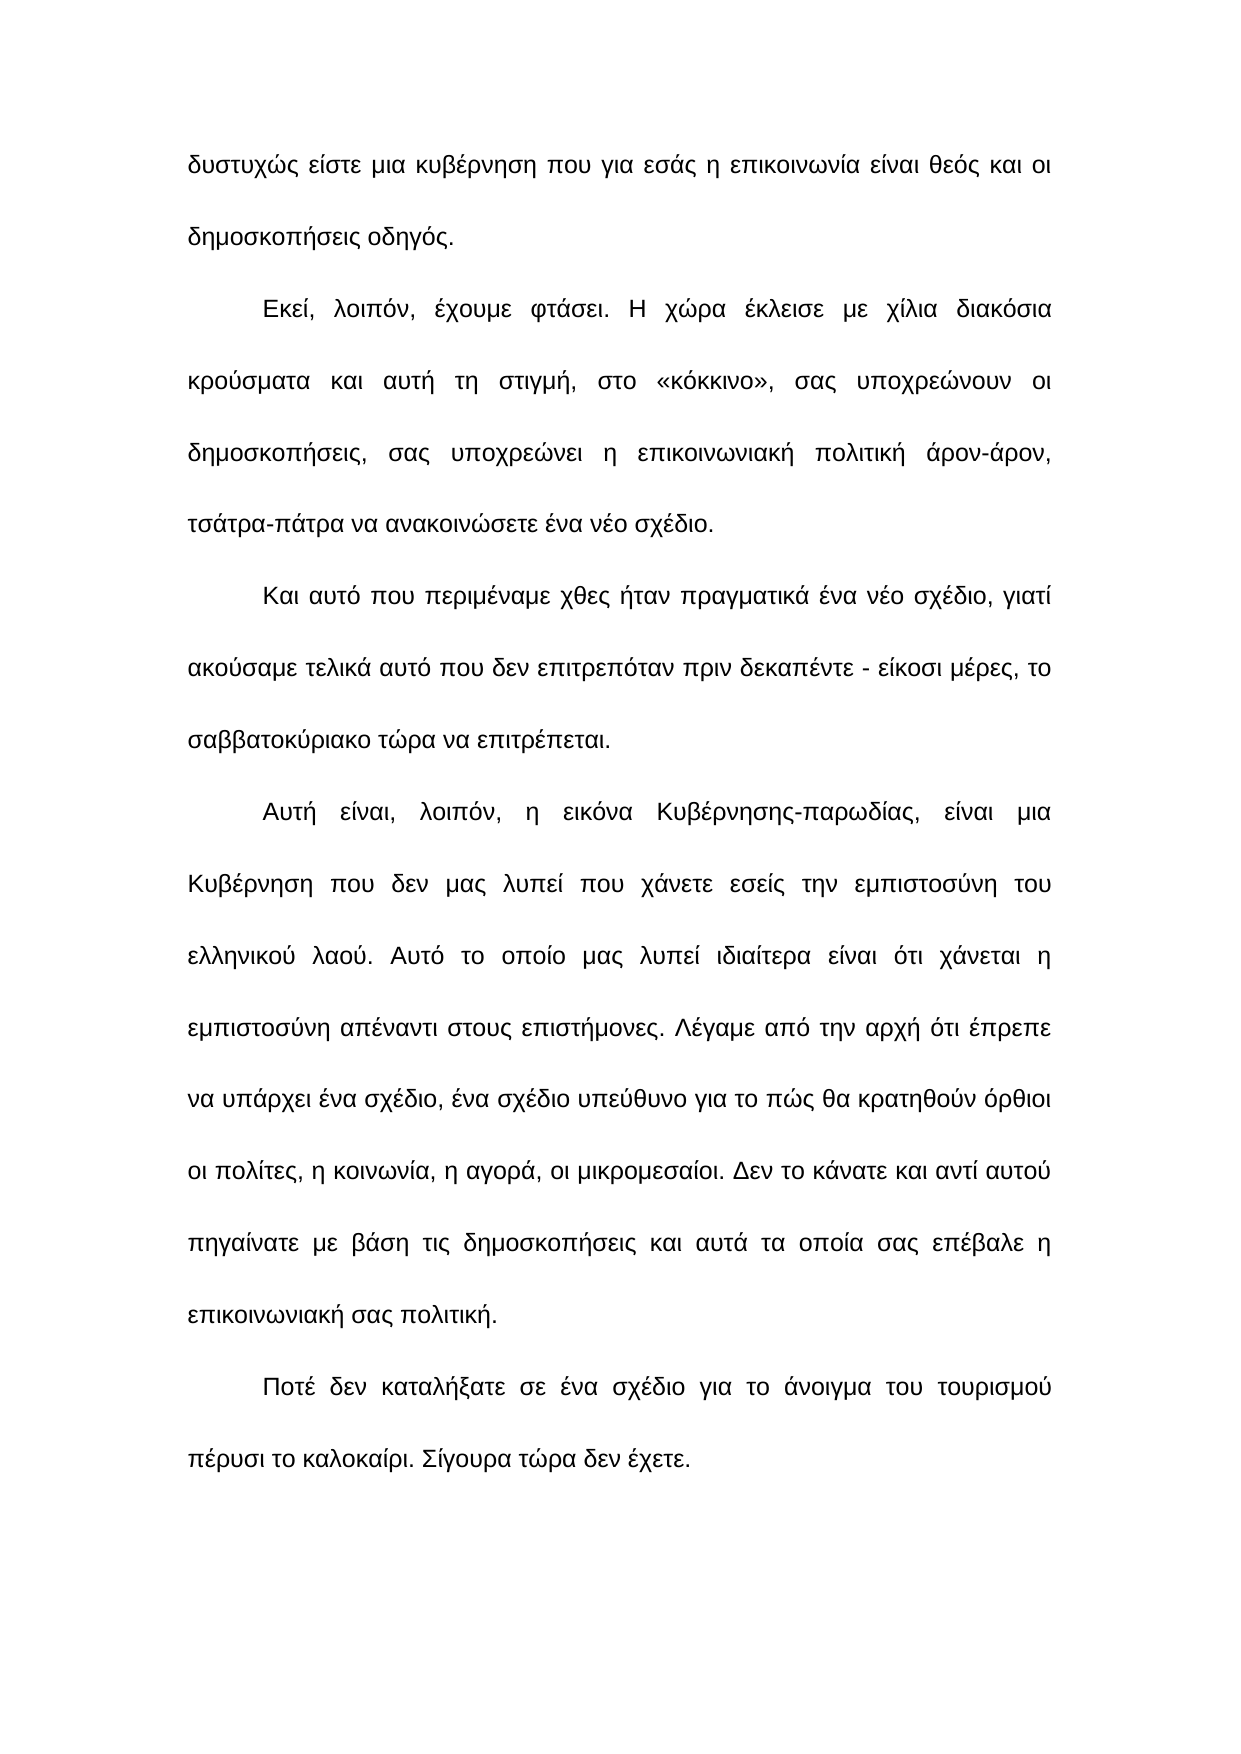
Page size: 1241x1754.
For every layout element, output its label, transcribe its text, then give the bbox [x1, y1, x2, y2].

text Εκεί, λοιπόν, έχουμε φτάσει. Η χώρα έκλεισε με χίλια διακόσια κρούσματα και αυτή τη στιγμή, στο «κόκκινο», σας υποχρεώνουν οι δημοσκοπήσεις, σας υποχρεώνει η επικοινωνιακή πολιτική άρον-άρον, τσάτρα-πάτρα να ανακοινώσετε ένα νέο σχέδιο. [187, 294, 1053, 538]
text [187, 150, 1053, 251]
text Ποτέ δεν καταλήξατε σε ένα σχέδιο για το άνοιγμα του τουρισμού πέρυσι το καλοκαίρι. Σίγουρα τώρα δεν έχετε. [187, 1372, 1053, 1472]
text Αυτή είναι, λοιπόν, η εικόνα Κυβέρνησης-παρωδίας, είναι μια Κυβέρνηση που δεν μας λυπεί που χάνετε εσείς την εμπιστοσύνη του ελληνικού λαού. Αυτό το οποίο μας λυπεί ιδιαίτερα είναι ότι χάνεται η εμπιστοσύνη απέναντι στους επιστήμονες. Λέγαμε από την αρχή ότι έπρεπε να υπάρχει ένα σχέδιο, ένα σχέδιο υπεύθυνο για το πώς θα κρατηθούν όρθιοι οι πολίτες, η κοινωνία, η αγορά, οι μικρομεσαίοι. Δεν το κάνατε και αντί αυτού πηγαίνατε με βάση τις δημοσκοπήσεις και αυτά τα οποία σας επέβαλε η επικοινωνιακή σας πολιτική. [187, 797, 1053, 1329]
text Και αυτό που περιμέναμε χθες ήταν πραγματικά ένα νέο σχέδιο, γιατί ακούσαμε τελικά αυτό που δεν επιτρεπόταν πριν δεκαπέντε - είκοσι μέρες, το σαββατοκύριακο τώρα να επιτρέπεται. [187, 581, 1053, 754]
